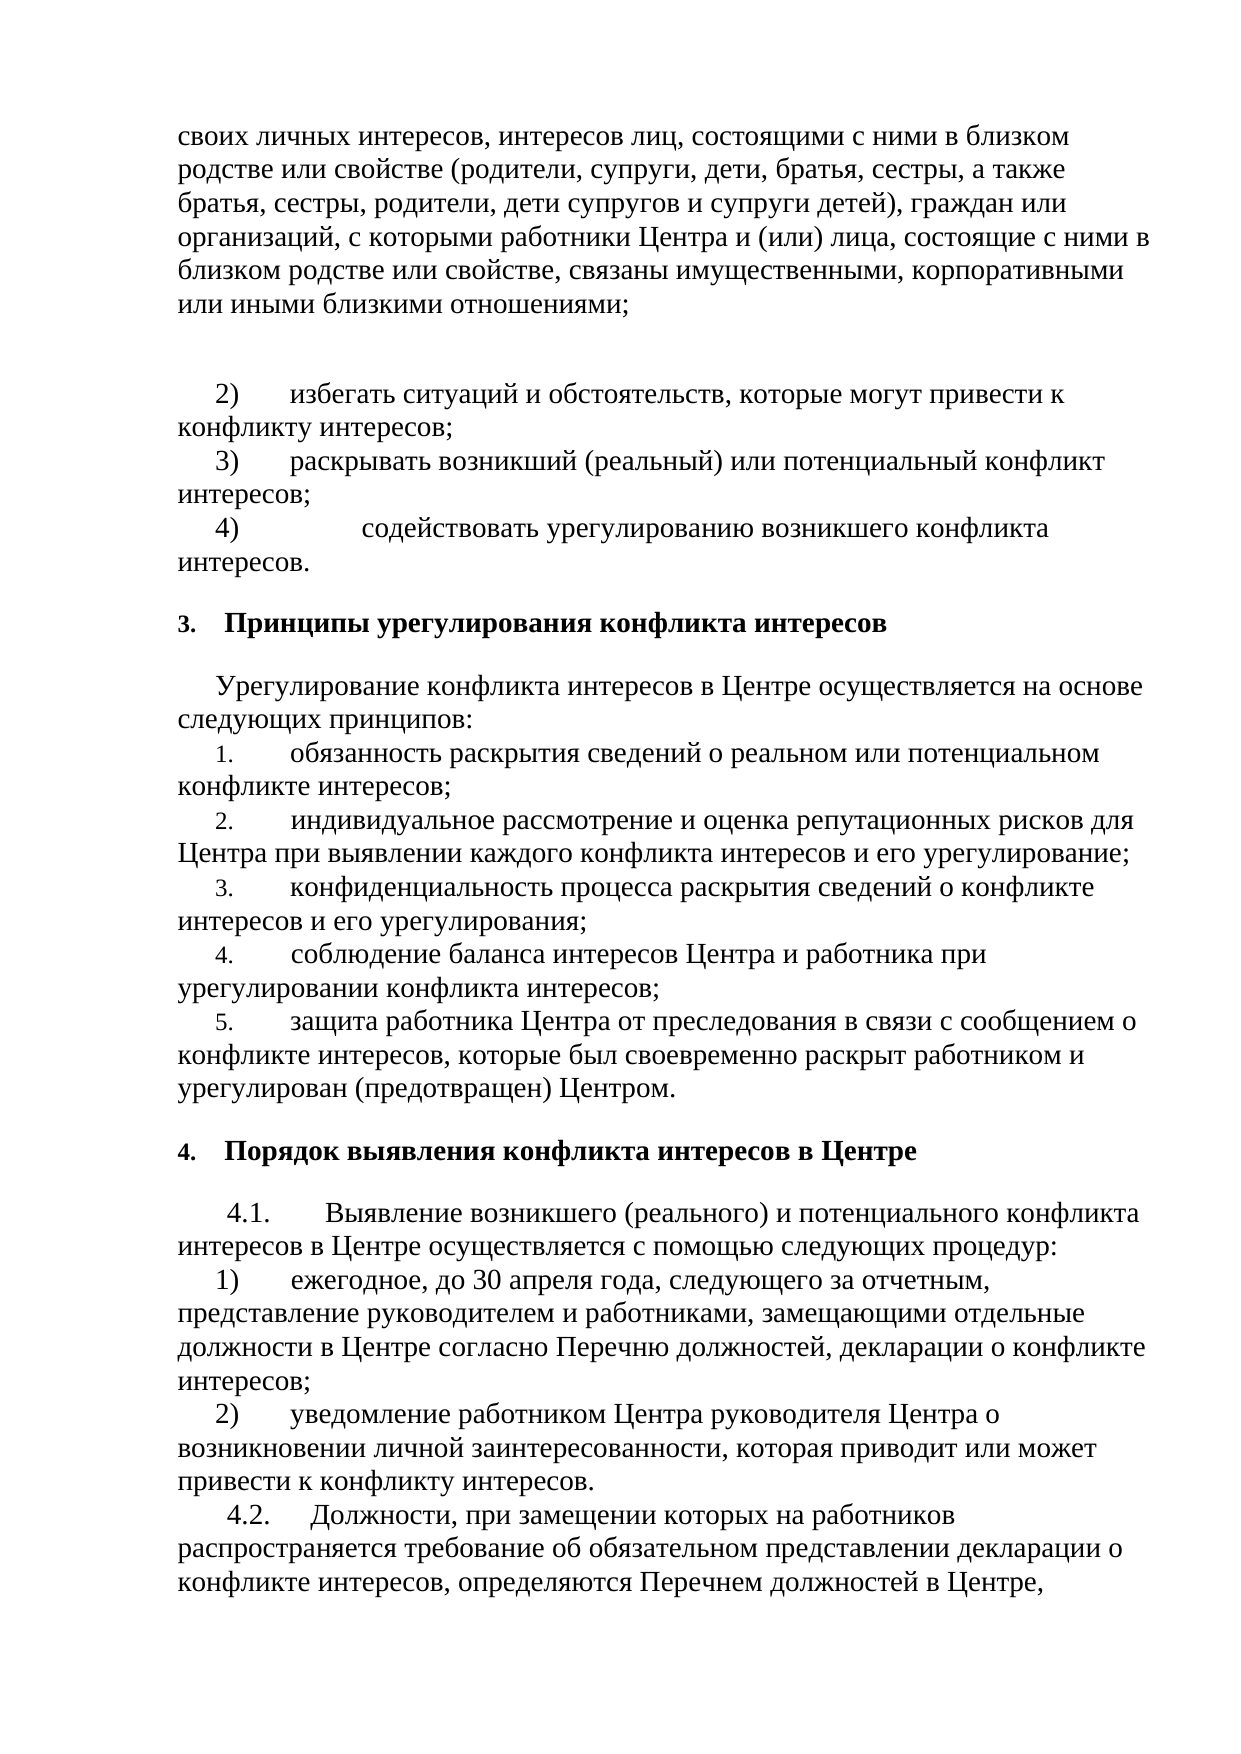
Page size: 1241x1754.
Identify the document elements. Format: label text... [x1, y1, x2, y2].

list конфиденциальность процесса раскрытия сведений о конфликте интересов и его урегулирования; [177, 869, 1152, 936]
list Порядок выявления конфликта интересов в Центре [177, 1133, 1152, 1166]
list Выявление возникшего (реального) и потенциального конфликта интересов в Центре осуществляется с помощью следующих процедур: [177, 1195, 1152, 1262]
list индивидуальное рассмотрение и оценка репутационных рисков для Центра при выявлении каждого конфликта интересов и его урегулирование; [177, 802, 1152, 869]
list защита работника Центра от преследования в связи с сообщением о конфликте интересов, которые был своевременно раскрыт работником и урегулирован (предотвращен) Центром. [177, 1003, 1152, 1104]
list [177, 1497, 1152, 1597]
text 4) содействовать урегулированию возникшего конфликта интересов. [177, 510, 1152, 577]
list ежегодное, до 30 апреля года, следующего за отчетным, представление руководителем и работниками, замещающими отдельные должности в Центре согласно Перечню должностей, декларации о конфликте интересов; [177, 1262, 1152, 1396]
list Принципы урегулирования конфликта интересов [177, 606, 1152, 639]
text Урегулирование конфликта интересов в Центре осуществляется на основе следующих принципов: [177, 668, 1152, 735]
list обязанность раскрытия сведений о реальном или потенциальном конфликте интересов; [177, 735, 1152, 802]
text 3) раскрывать возникший (реальный) или потенциальный конфликт интересов; [177, 443, 1152, 510]
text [177, 118, 1152, 319]
text 2) избегать ситуаций и обстоятельств, которые могут привести к конфликту интересов; [177, 376, 1152, 443]
list уведомление работником Центра руководителя Центра о возникновении личной заинтересованности, которая приводит или может привести к конфликту интересов. [177, 1396, 1152, 1497]
list соблюдение баланса интересов Центра и работника при урегулировании конфликта интересов; [177, 936, 1152, 1003]
